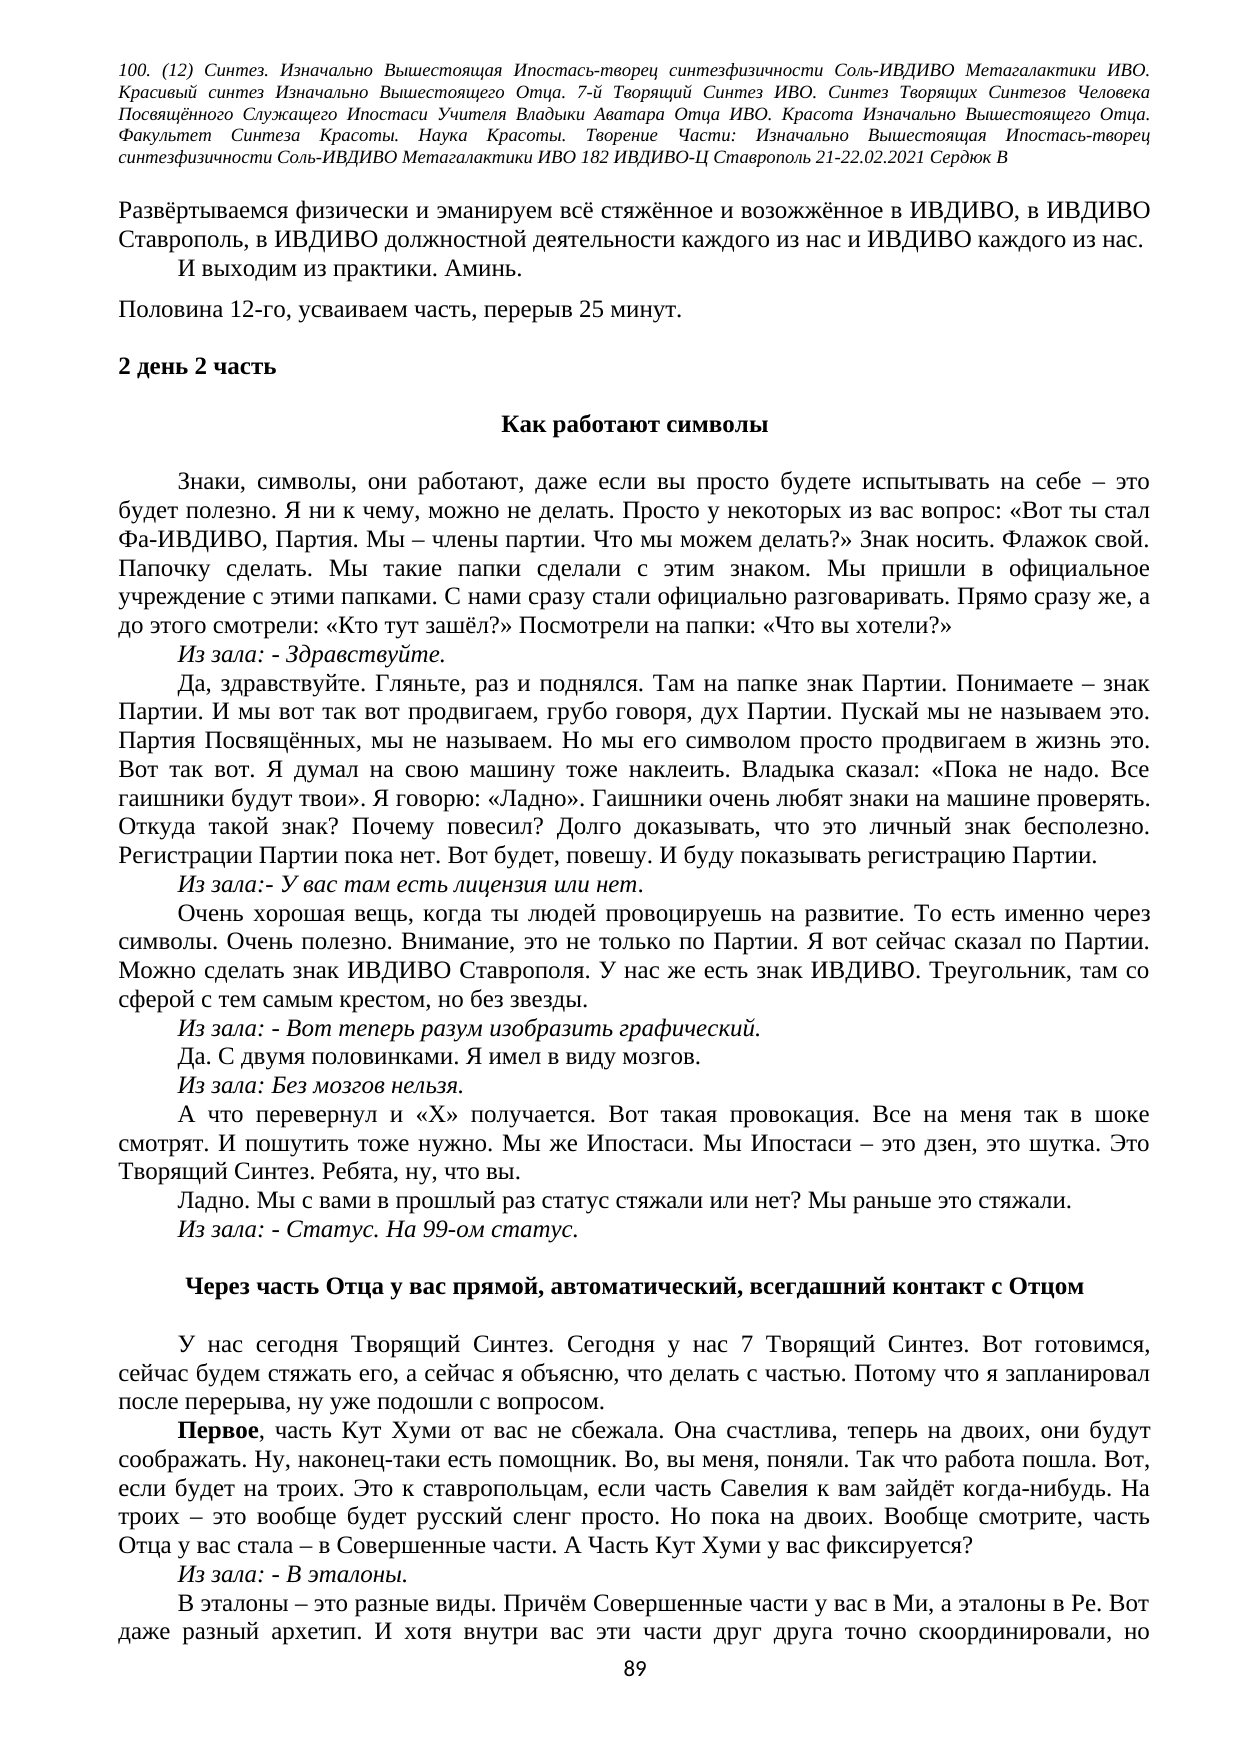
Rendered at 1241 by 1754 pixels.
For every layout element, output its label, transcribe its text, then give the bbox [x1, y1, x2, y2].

text Через часть Отца у вас прямой, автоматический, всегдашний контакт с Отцом [118, 1271, 1152, 1300]
text Ладно. Мы с вами в прошлый раз статус стяжали или нет? Мы раньше это стяжали. [118, 1185, 1152, 1214]
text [118, 1588, 1152, 1645]
text Знаки, символы, они работают, даже если вы просто будете испытывать на себе – это будет полезно. Я ни к чему, можно не делать. Просто у некоторых из вас вопрос: «Вот ты стал Фа-ИВДИВО, Партия. Мы – члены партии. Что мы можем делать?» Знак носить. Флажок свой. Папочку сделать. Мы такие папки сделали с этим знаком. Мы пришли в официальное учреждение с этими папками. С нами сразу стали официально разговаривать. Прямо сразу же, а до этого смотрели: «Кто тут зашёл?» Посмотрели на папки: «Что вы хотели?» [118, 466, 1152, 639]
text Да. С двумя половинками. Я имел в виду мозгов. [118, 1041, 1152, 1070]
text Очень хорошая вещь, когда ты людей провоцируешь на развитие. То есть именно через символы. Очень полезно. Внимание, это не только по Партии. Я вот сейчас сказал по Партии. Можно сделать знак ИВДИВО Ставрополя. У нас же есть знак ИВДИВО. Треугольник, там со сферой с тем самым крестом, но без звезды. [118, 898, 1152, 1013]
text 2 день 2 часть [118, 351, 1152, 380]
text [118, 195, 1152, 253]
text Из зала: - В эталоны. [118, 1559, 1152, 1588]
text Из зала: - Статус. На 99-ом статус. [118, 1214, 1152, 1243]
text Как работают символы [118, 409, 1152, 438]
text Из зала: - Здравствуйте. [118, 639, 1152, 668]
text Из зала: - Вот теперь разум изобразить графический. [118, 1013, 1152, 1041]
text Из зала: Без мозгов нельзя. [118, 1070, 1152, 1099]
text Первое, часть Кут Хуми от вас не сбежала. Она счастлива, теперь на двоих, они будут соображать. Ну, наконец-таки есть помощник. Во, вы меня, поняли. Так что работа пошла. Вот, если будет на троих. Это к ставропольцам, если часть Савелия к вам зайдёт когда-нибудь. На троих – это вообще будет русский сленг просто. Но пока на двоих. Вообще смотрите, часть Отца у вас стала – в Совершенные части. А Часть Кут Хуми у вас фиксируется? [118, 1415, 1152, 1559]
text Из зала:- У вас там есть лицензия или нет. [118, 869, 1152, 898]
text Половина 12-го, усваиваем часть, перерыв 25 минут. [118, 294, 1152, 323]
text У нас сегодня Творящий Синтез. Сегодня у нас 7 Творящий Синтез. Вот готовимся, сейчас будем стяжать его, а сейчас я объясню, что делать с частью. Потому что я запланировал после перерыва, ну уже подошли с вопросом. [118, 1329, 1152, 1415]
text И выходим из практики. Аминь. [118, 253, 1152, 281]
text Да, здравствуйте. Гляньте, раз и поднялся. Там на папке знак Партии. Понимаете – знак Партии. И мы вот так вот продвигаем, грубо говоря, дух Партии. Пускай мы не называем это. Партия Посвящённых, мы не называем. Но мы его символом просто продвигаем в жизнь это. Вот так вот. Я думал на свою машину тоже наклеить. Владыка сказал: «Пока не надо. Все гаишники будут твои». Я говорю: «Ладно». Гаишники очень любят знаки на машине проверять. Откуда такой знак? Почему повесил? Долго доказывать, что это личный знак бесполезно. Регистрации Партии пока нет. Вот будет, повешу. И буду показывать регистрацию Партии. [118, 668, 1152, 869]
text А что перевернул и «Х» получается. Вот такая провокация. Все на меня так в шоке смотрят. И пошутить тоже нужно. Мы же Ипостаси. Мы Ипостаси – это дзен, это шутка. Это Творящий Синтез. Ребята, ну, что вы. [118, 1099, 1152, 1185]
